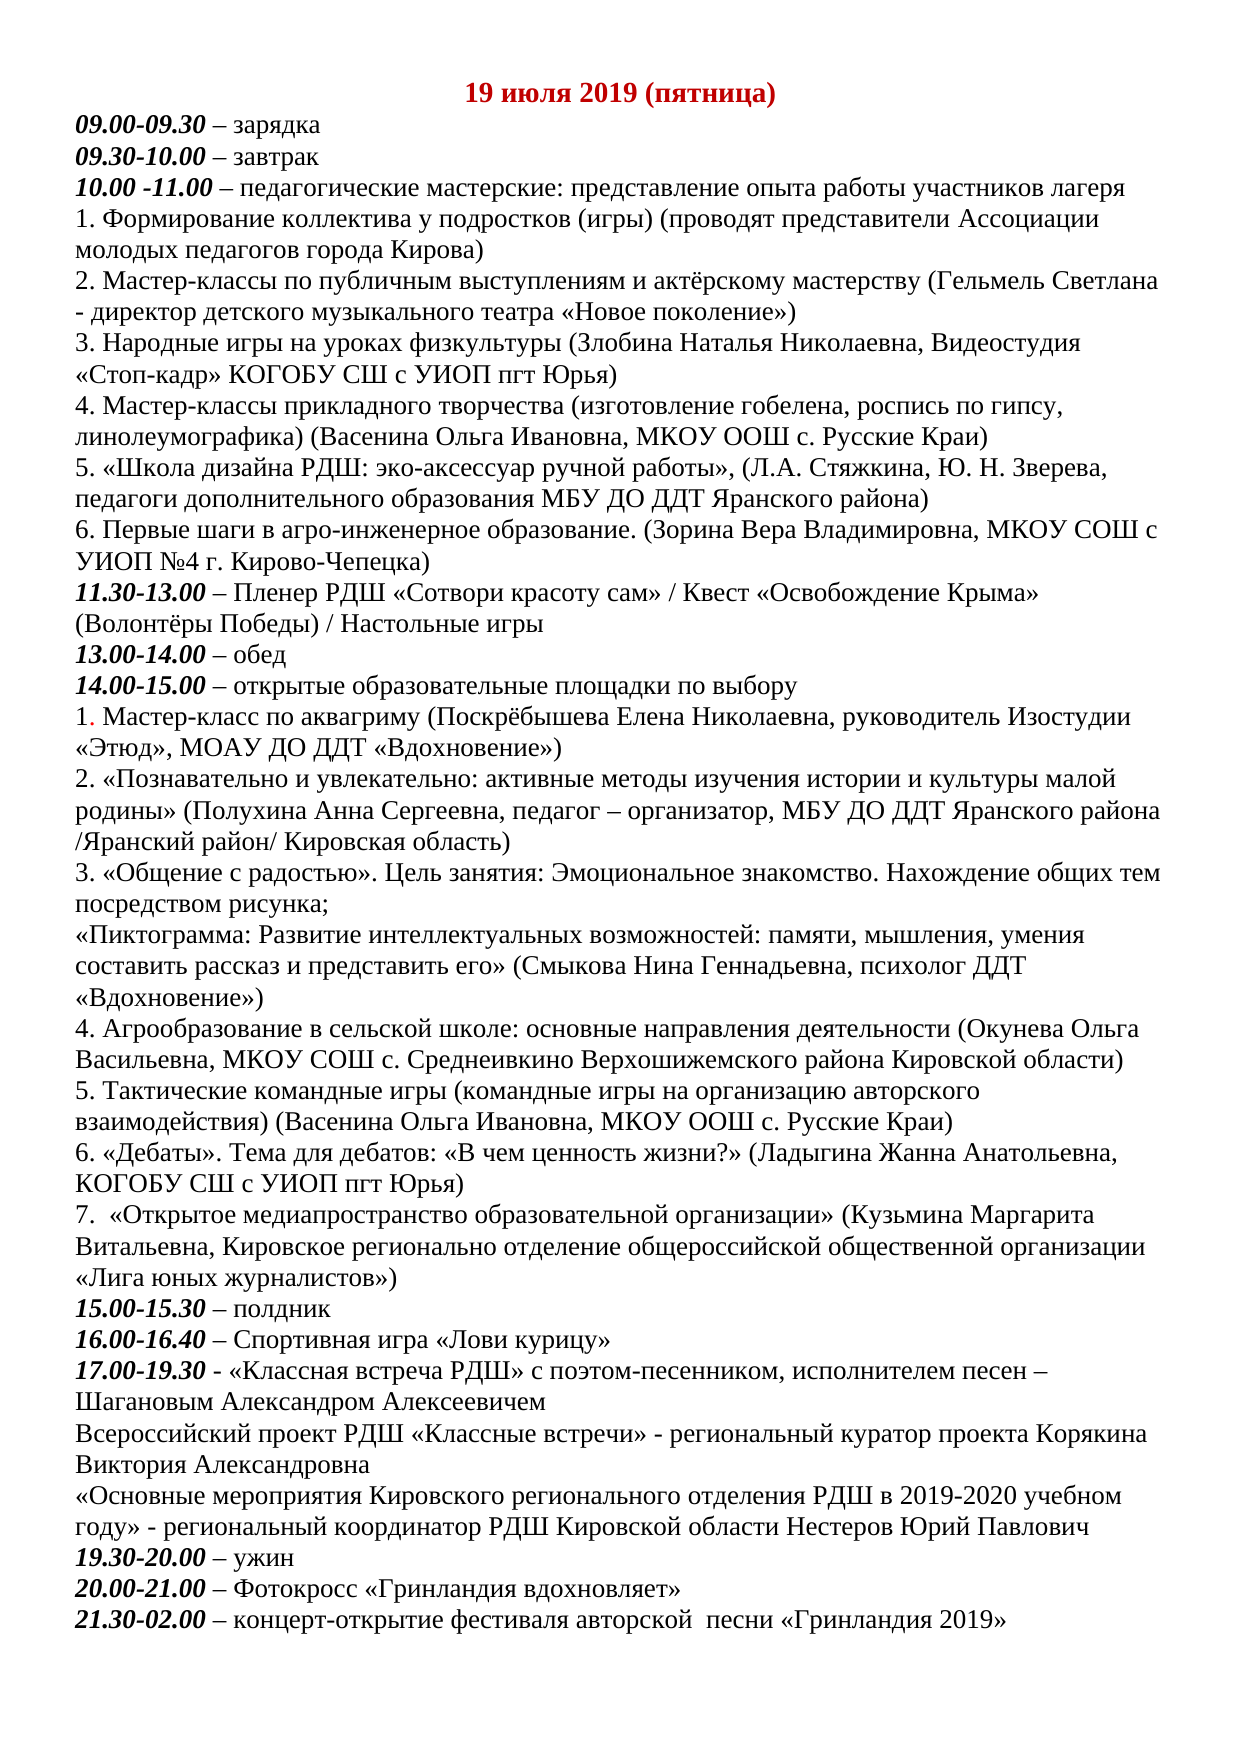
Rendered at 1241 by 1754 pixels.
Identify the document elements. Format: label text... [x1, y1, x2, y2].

text 21.30-02.00 – концерт-открытие фестиваля авторской песни «Гринландия 2019» [75, 1603, 1165, 1635]
text 17.00-19.30 - «Классная встреча РДШ» с поэтом-песенником, исполнителем песен – Шагановым Александром Алексеевичем [75, 1354, 1165, 1417]
text «Пиктограмма: Развитие интеллектуальных возможностей: памяти, мышления, умения составить рассказ и представить его» (Смыкова Нина Геннадьевна, психолог ДДТ «Вдохновение») [75, 918, 1165, 1012]
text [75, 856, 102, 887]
text 16.00-16.40 – Спортивная игра «Лови курицу» [75, 1323, 1165, 1354]
text 2. Мастер-классы по публичным выступлениям и актёрскому мастерству (Гельмель Светлана - директор детского музыкального театра «Новое поколение») [797, 264, 1165, 327]
text 10.00 -11.00 – педагогические мастерские: представление опыта работы участников лагеря [75, 171, 1165, 202]
text 19.30-20.00 – ужин [75, 1541, 1165, 1572]
text 15.00-15.30 – полдник [75, 1292, 1165, 1323]
text 19 июля 2019 (пятница) [75, 75, 1165, 108]
text 4. Агрообразование в сельской школе: основные направления деятельности (Окунева Ольга Васильевна, МКОУ СОШ с. Среднеивкино Верхошижемского района Кировской области) [75, 1012, 1165, 1074]
text 6. «Дебаты». Тема для дебатов: «В чем ценность жизни?» (Ладыгина Жанна Анатольевна, КОГОБУ СШ с УИОП пгт Юрья) [75, 1136, 1165, 1199]
text 09.00-09.30 – зарядка [75, 108, 1165, 140]
text 6. Первые шаги в агро-инженерное образование. (Зорина Вера Владимировна, МКОУ СОШ с УИОП №4 г. Кирово-Чепецка) [75, 513, 1165, 576]
text «Основные мероприятия Кировского регионального отделения РДШ в 2019-2020 учебном году» - региональный координатор РДШ Кировской области Нестеров Юрий Павлович [141, 1479, 1165, 1541]
text 7. «Открытое медиапространство образовательной организации» (Кузьмина Маргарита Витальевна, Кировское регионально отделение общероссийской общественной организации «Лига юных журналистов») [75, 1199, 1165, 1292]
text 5. Тактические командные игры (командные игры на организацию авторского взаимодействия) (Васенина Ольга Ивановна, МКОУ ООШ с. Русские Краи) [75, 1074, 1165, 1136]
text 11.30-13.00 – Пленер РДШ «Сотвори красоту сам» / Квест «Освобождение Крыма» (Волонтёры Победы) / Настольные игры [75, 576, 1165, 638]
text 1. Формирование коллектива у подростков (игры) (проводят представители Ассоциации молодых педагогов города Кирова) [75, 202, 1165, 264]
text 3. Народные игры на уроках физкультуры (Злобина Наталья Николаевна, Видеостудия «Стоп-кадр» КОГОБУ СШ с УИОП пгт Юрья) [75, 327, 1165, 389]
text 3. «Общение с радостью». Цель занятия: Эмоциональное знакомство. Нахождение общих тем посредством рисунка; [329, 856, 1165, 918]
text 14.00-15.00 – открытые образовательные площадки по выбору [75, 669, 1165, 700]
text 4. Мастер-классы прикладного творчества (изготовление гобелена, роспись по гипсу, линолеумографика) (Васенина Ольга Ивановна, МКОУ ООШ с. Русские Краи) [75, 389, 1165, 451]
text 2. «Познавательно и увлекательно: активные методы изучения истории и культуры малой родины» (Полухина Анна Сергеевна, педагог – организатор, МБУ ДО ДДТ Яранского района /Яранский район/ Кировская область) [75, 763, 1165, 856]
text Всероссийский проект РДШ «Классные встречи» - региональный куратор проекта Корякина Виктория Александровна [75, 1417, 1165, 1479]
text 13.00-14.00 – обед [75, 638, 1165, 669]
text 09.30-10.00 – завтрак [75, 140, 1165, 171]
text 1. Мастер-класс по аквагриму (Поскрёбышева Елена Николаевна, руководитель Изостудии «Этюд», МОАУ ДО ДДТ «Вдохновение») [75, 700, 1165, 763]
text 5. «Школа дизайна РДШ: эко-аксессуар ручной работы», (Л.А. Стяжкина, Ю. Н. Зверева, педагоги дополнительного образования МБУ ДО ДДТ Яранского района) [75, 451, 1165, 513]
text 20.00-21.00 – Фотокросс «Гринландия вдохновляет» [75, 1572, 1165, 1603]
